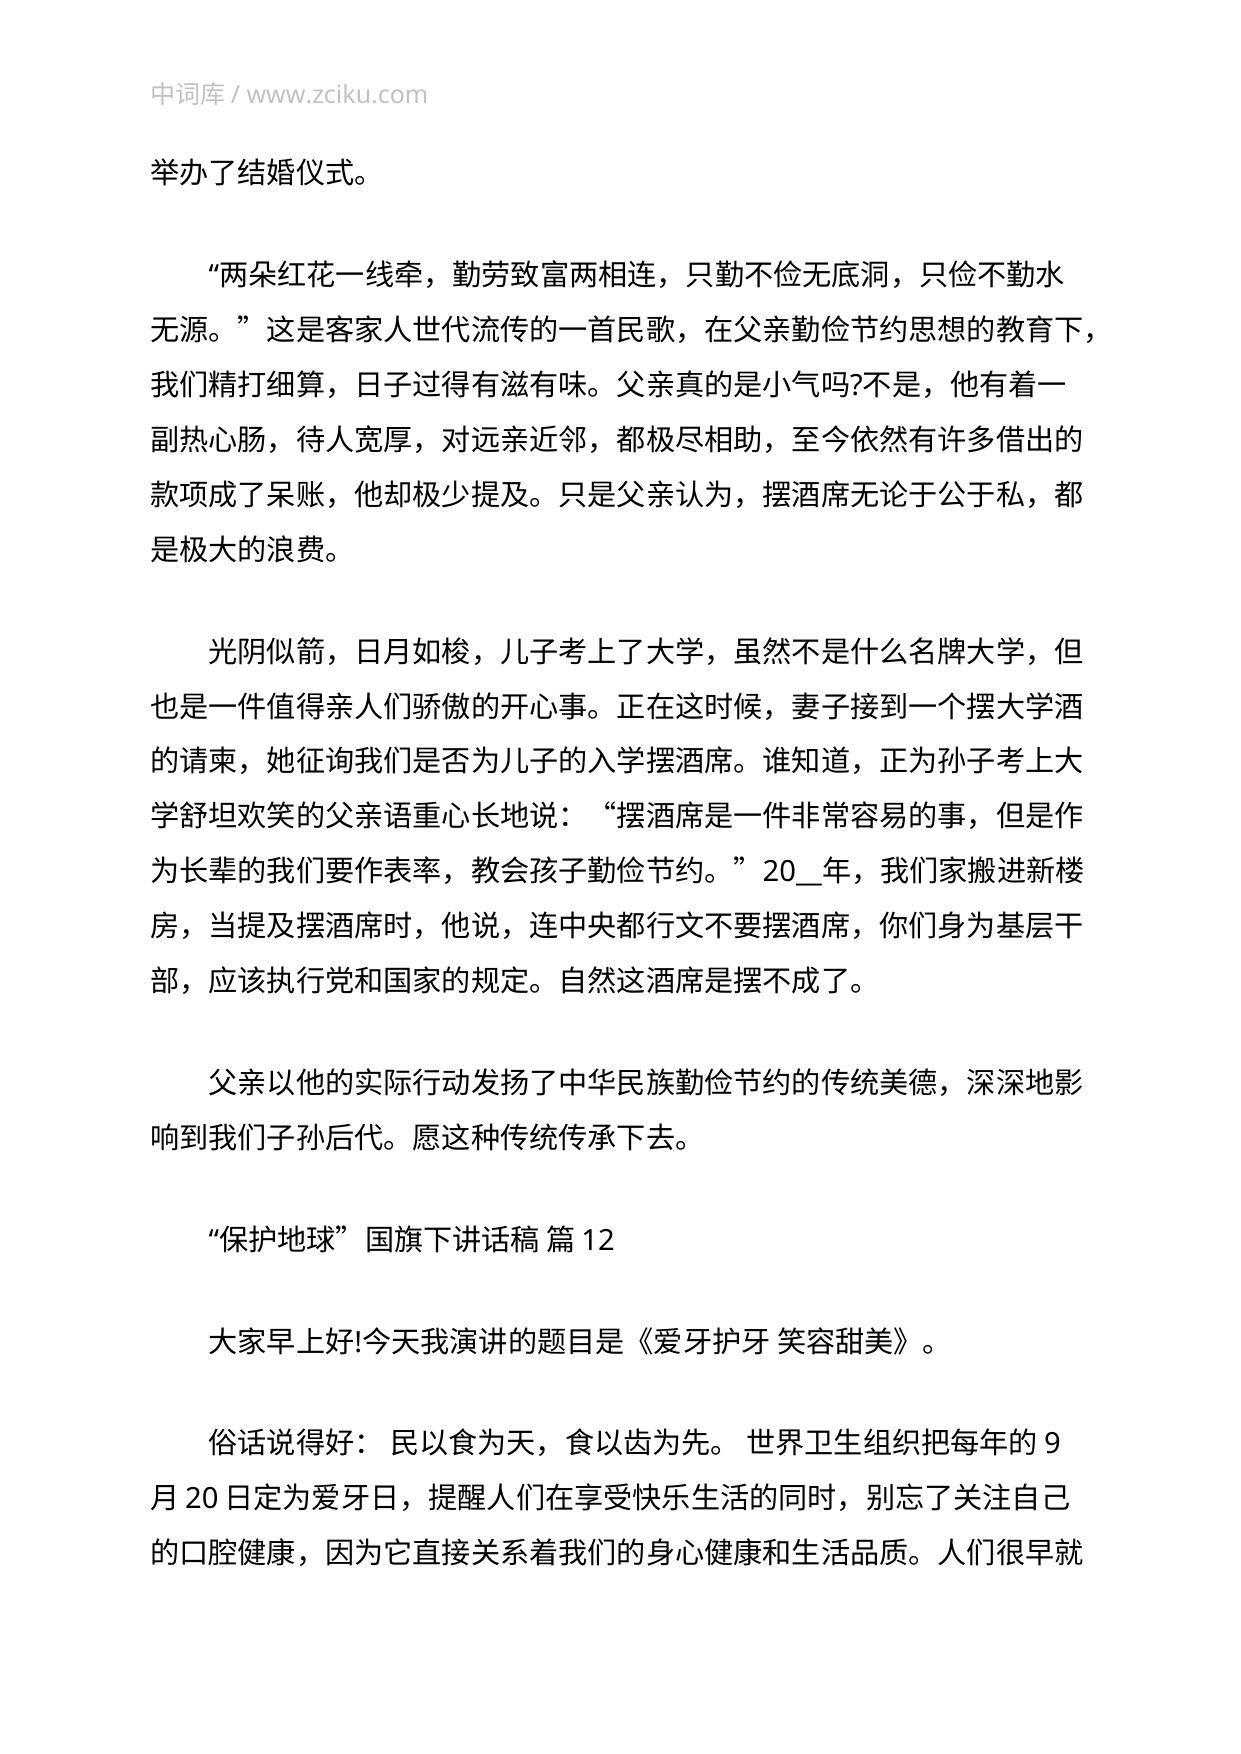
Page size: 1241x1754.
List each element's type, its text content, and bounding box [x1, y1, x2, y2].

text 父亲以他的实际行动发扬了中华民族勤俭节约的传统美德，深深地影响到我们子孙后代。愿这种传统传承下去。 [150, 1059, 1090, 1157]
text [150, 1420, 1090, 1572]
text “两朵红花一线牵，勤劳致富两相连，只勤不俭无底洞，只俭不勤水无源。”这是客家人世代流传的一首民歌，在父亲勤俭节约思想的教育下，我们精打细算，日子过得有滋有味。父亲真的是小气吗?不是，他有着一副热心肠，待人宽厚，对远亲近邻，都极尽相助，至今依然有许多借出的款项成了呆账，他却极少提及。只是父亲认为，摆酒席无论于公于私，都是极大的浪费。 [150, 252, 1090, 569]
text “保护地球”国旗下讲话稿 篇12 [150, 1216, 1090, 1258]
text 大家早上好!今天我演讲的题目是《爱牙护牙 笑容甜美》。 [150, 1318, 1090, 1361]
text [150, 150, 1090, 192]
text 光阴似箭，日月如梭，儿子考上了大学，虽然不是什么名牌大学，但也是一件值得亲人们骄傲的开心事。正在这时候，妻子接到一个摆大学酒的请柬，她征询我们是否为儿子的入学摆酒席。谁知道，正为孙子考上大学舒坦欢笑的父亲语重心长地说：“摆酒席是一件非常容易的事，但是作为长辈的我们要作表率，教会孩子勤俭节约。”20__年，我们家搬进新楼房，当提及摆酒席时，他说，连中央都行文不要摆酒席，你们身为基层干部，应该执行党和国家的规定。自然这酒席是摆不成了。 [150, 628, 1090, 1000]
